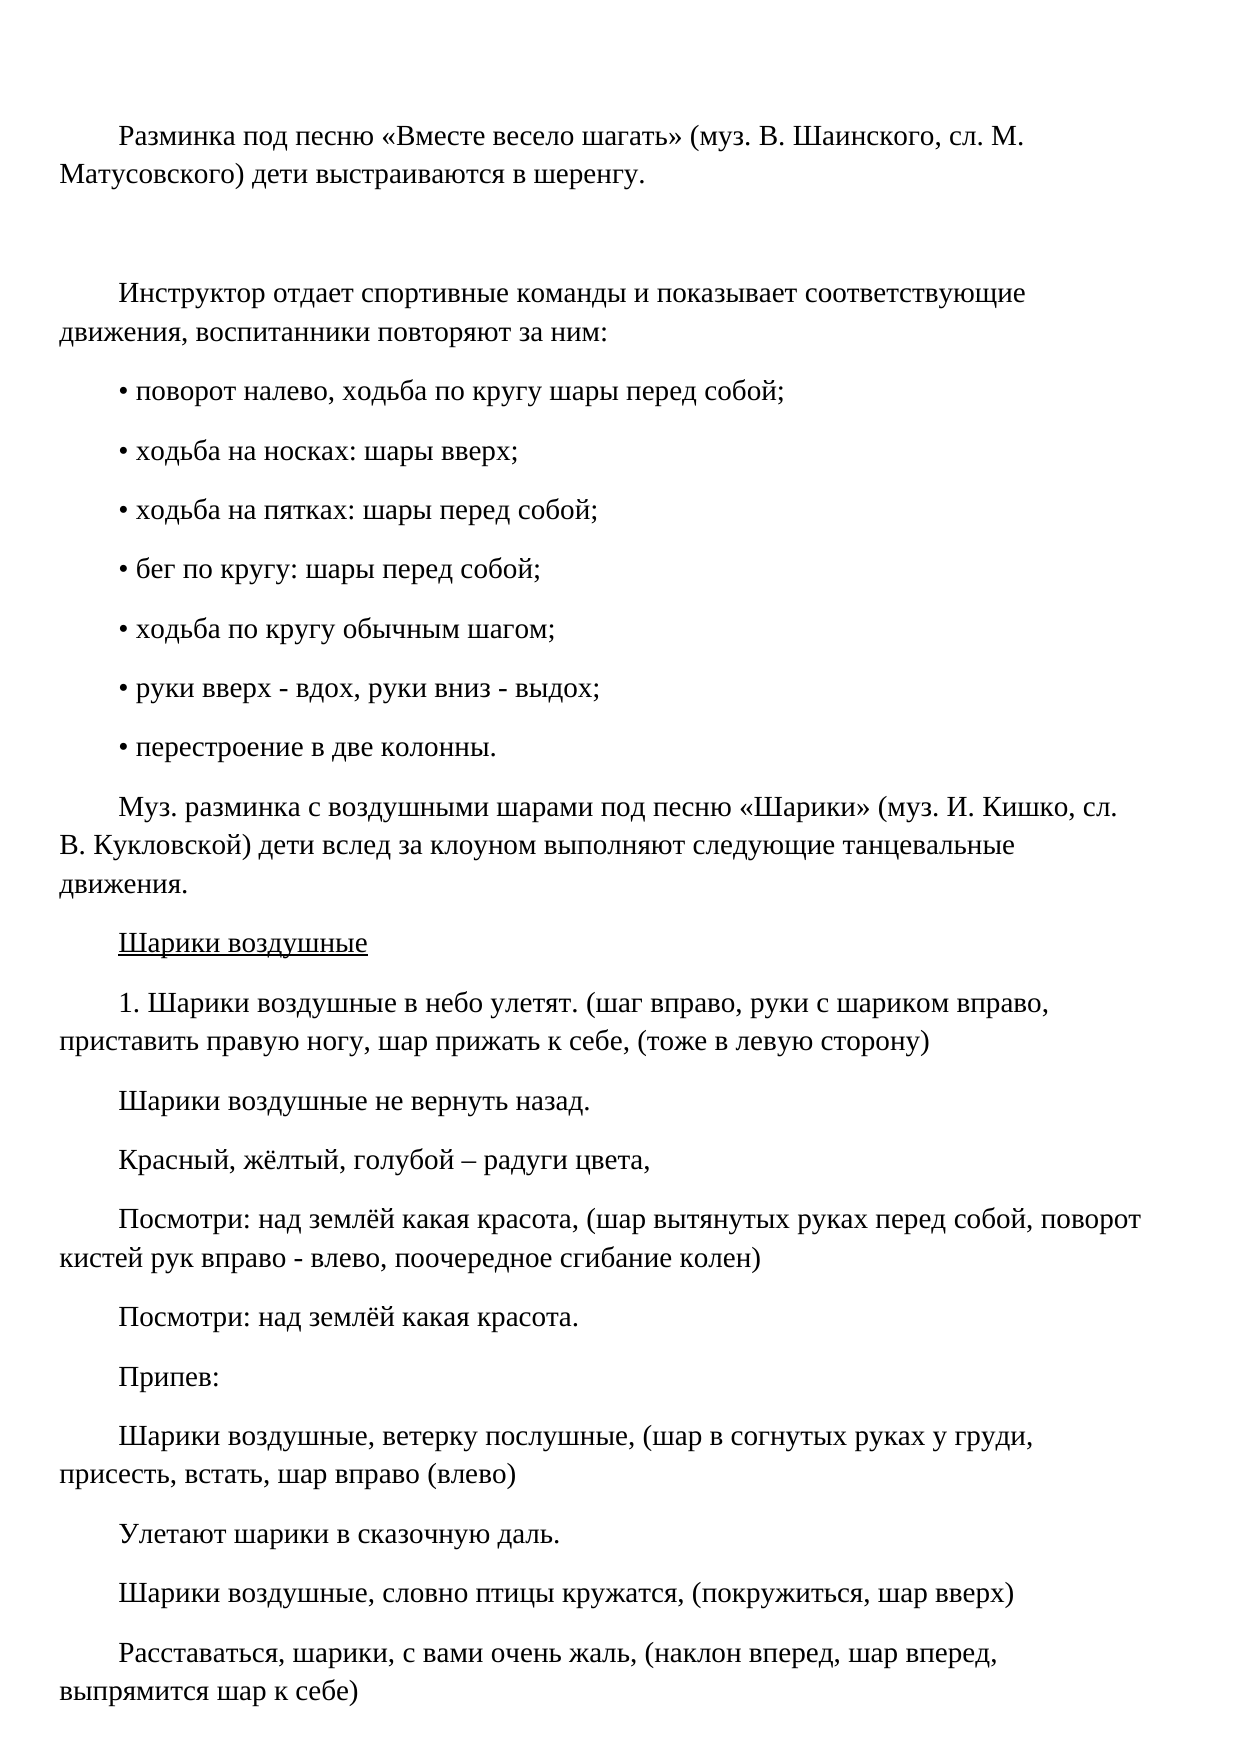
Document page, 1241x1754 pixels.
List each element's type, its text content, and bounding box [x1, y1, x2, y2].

text • руки вверх - вдох, руки вниз - выдох; [59, 670, 1152, 704]
text • ходьба на пятках: шары перед собой; [59, 492, 1152, 526]
text Припев: [59, 1359, 1152, 1392]
text Посмотри: над землёй какая красота. [59, 1299, 1152, 1333]
text 1. Шарики воздушные в небо улетят. (шаг вправо, руки с шариком вправо, приставить правую ногу, шар прижать к себе, (тоже в левую сторону) [59, 985, 1152, 1057]
text Расставаться, шарики, с вами очень жаль, (наклон вперед, шар вперед, выпрямится шар к себе) [59, 1635, 1152, 1707]
text Улетают шарики в сказочную даль. [59, 1516, 1152, 1549]
text Красный, жёлтый, голубой – радуги цвета, [59, 1142, 1152, 1176]
text • бег по кругу: шары перед собой; [59, 551, 1152, 585]
text • перестроение в две колонны. [59, 729, 1152, 763]
text • поворот налево, ходьба по кругу шары перед собой; [59, 373, 1152, 407]
text Посмотри: над землёй какая красота, (шар вытянутых руках перед собой, поворот кистей рук вправо - влево, поочередное сгибание колен) [59, 1201, 1152, 1273]
text Муз. разминка с воздушными шарами под песню «Шарики» (муз. И. Кишко, сл. В. Кукловской) дети вслед за клоуном выполняют следующие танцевальные движения. [59, 789, 1152, 899]
text • ходьба на носках: шары вверх; [59, 433, 1152, 466]
text • ходьба по кругу обычным шагом; [59, 611, 1152, 644]
text Шарики воздушные [59, 925, 1152, 959]
text Шарики воздушные, ветерку послушные, (шар в согнутых руках у груди, присесть, встать, шар вправо (влево) [59, 1418, 1152, 1490]
text Шарики воздушные, словно птицы кружатся, (покружиться, шар вверх) [59, 1575, 1152, 1609]
text Шарики воздушные не вернуть назад. [59, 1083, 1152, 1116]
text Разминка под песню «Вместе весело шагать» (муз. В. Шаинского, сл. М. Матусовского) дети выстраиваются в шеренгу. [59, 118, 1152, 190]
text Инструктор отдает спортивные команды и показывает соответствующие движения, воспитанники повторяют за ним: [59, 275, 1152, 347]
